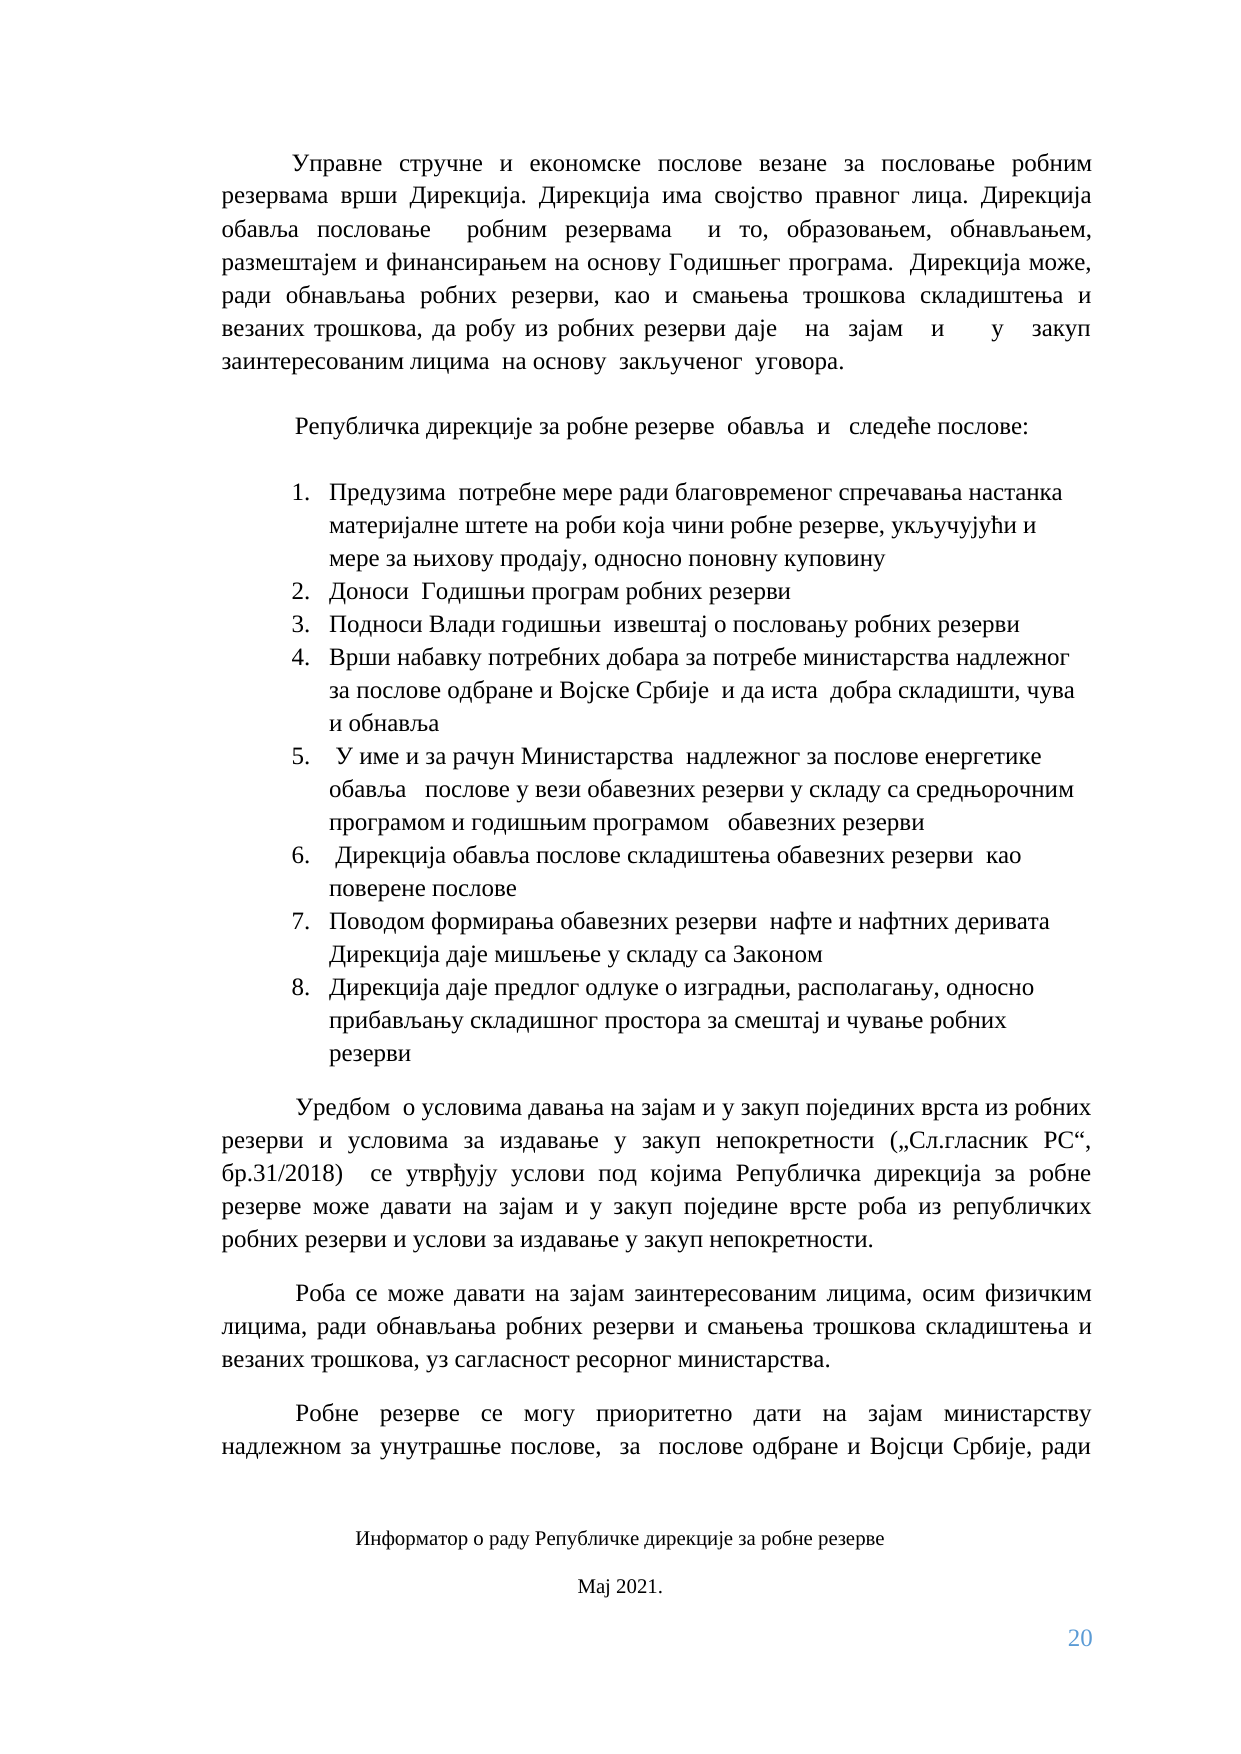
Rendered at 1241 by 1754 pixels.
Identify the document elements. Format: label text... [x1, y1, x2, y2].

list Доноси Годишњи програм робних резерви [291, 576, 1093, 605]
list Управне стручне и економске послове везане за пословање робним резервама врши Дирекција. Дирекција има својство правног лица. Дирекција обавља пословање робним резервама и то, образовањем, обнављањем, размештајем и финансирањем на основу Годишњег програма. Дирекција може, ради обнављања робних резерви, као и смањења трошкова складиштења и везаних трошкова, да робу из робних резерви даје на зајам и у закуп заинтересованим лицима на основу закљученог уговора. [221, 148, 1093, 374]
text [221, 1398, 1093, 1460]
text Роба се може давати на зајам заинтересованим лицима, осим физичким лицима, ради обнављања робних резерви и смањења трошкова складиштења и везаних трошкова, уз сагласност ресорног министарства. [221, 1278, 1093, 1373]
list Врши набавку потребних добара за потребе министарства надлежног за послове одбране и Војске Србије и да иста добра складишти, чува и обнавља [291, 642, 1093, 737]
list Републичка дирекције за робне резерве обавља и следеће послове: [294, 411, 1093, 440]
list Предузима потребне мере ради благовременог спречавања настанка материјалне штете на роби која чини робне резерве, укључујући и мере за њихову продају, односно поновну куповину [291, 477, 1093, 572]
list Поводом формирања обавезних резерви нафте и нафтних деривата Дирекција даје мишљење у складу са Законом [291, 906, 1093, 968]
list Дирекција обавља послове складиштења обавезних резерви као поверене послове [291, 840, 1093, 902]
list Подноси Влади годишњи извештај о пословању робних резерви [291, 609, 1093, 638]
list У име и за рачун Министарства надлежног за послове енергетике обавља послове у вези обавезних резерви у складу са средњорочним програмом и годишњим програмом обавезних резерви [291, 741, 1093, 836]
text Уредбом о условима давања на зајам и у закуп појединих врста из робних резерви и условима за издавање у закуп непокретности („Сл.гласник РС“, бр.31/2018) се утврђују услови под којима Републичка дирекција за робне резерве може давати на зајам и у закуп поједине врсте роба из републичких робних резерви и услови за издавање у закуп непокретности. [221, 1092, 1093, 1253]
list Дирекција даје предлог одлуке о изградњи, располагању, односно прибављању складишног простора за смештај и чување робних резерви [291, 972, 1093, 1067]
